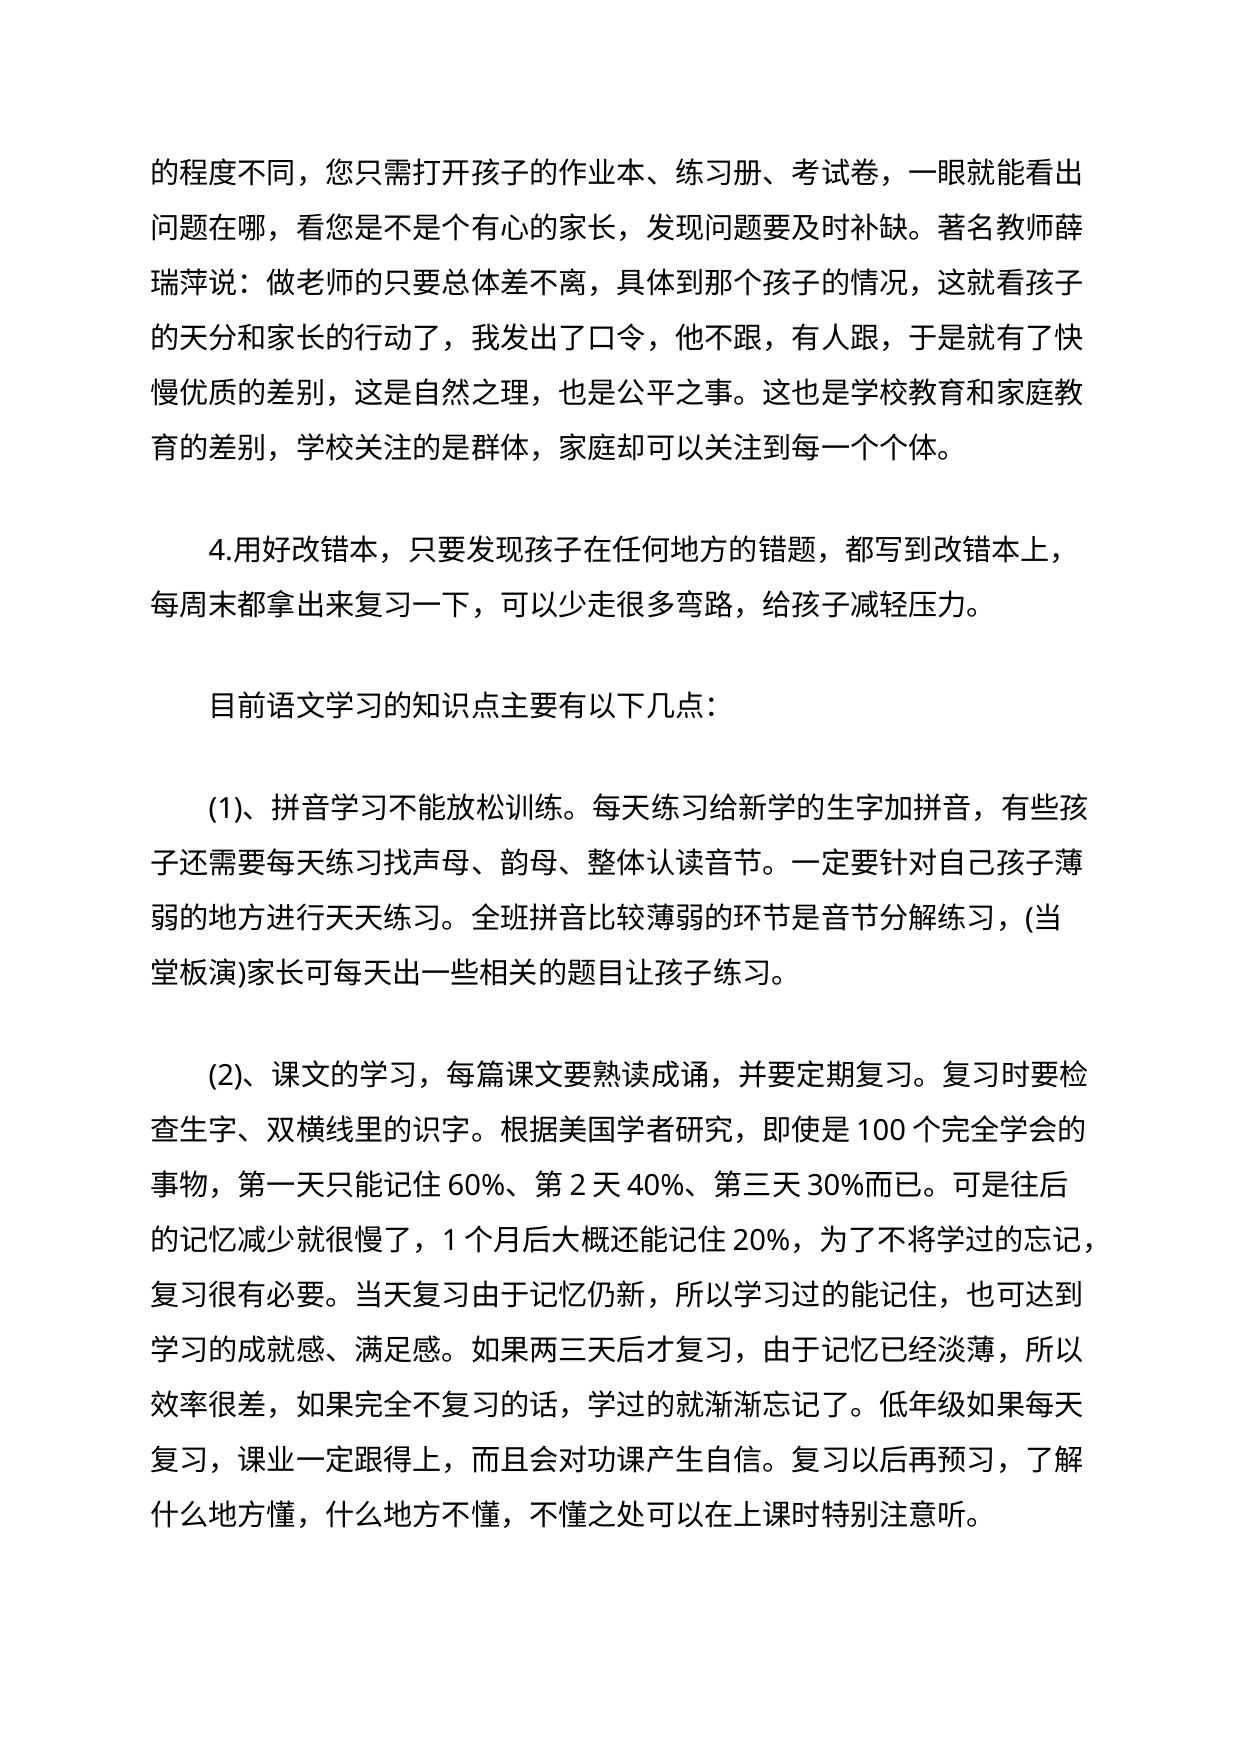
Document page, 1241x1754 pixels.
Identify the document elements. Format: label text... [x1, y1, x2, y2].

text (2)、课文的学习，每篇课文要熟读成诵，并要定期复习。复习时要检查生字、双横线里的识字。根据美国学者研究，即使是100个完全学会的事物，第一天只能记住60%、第2天40%、第三天30%而已。可是往后的记忆减少就很慢了，1个月后大概还能记住20%，为了不将学过的忘记，复习很有必要。当天复习由于记忆仍新，所以学习过的能记住，也可达到学习的成就感、满足感。如果两三天后才复习，由于记忆已经淡薄，所以效率很差，如果完全不复习的话，学过的就渐渐忘记了。低年级如果每天复习，课业一定跟得上，而且会对功课产生自信。复习以后再预习，了解什么地方懂，什么地方不懂，不懂之处可以在上课时特别注意听。 [150, 1052, 1090, 1533]
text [150, 150, 1090, 467]
text 目前语文学习的知识点主要有以下几点： [150, 683, 1090, 725]
text 4.用好改错本，只要发现孩子在任何地方的错题，都写到改错本上，每周末都拿出来复习一下，可以少走很多弯路，给孩子减轻压力。 [150, 526, 1090, 623]
text (1)、拼音学习不能放松训练。每天练习给新学的生字加拼音，有些孩子还需要每天练习找声母、韵母、整体认读音节。一定要针对自己孩子薄弱的地方进行天天练习。全班拼音比较薄弱的环节是音节分解练习，(当堂板演)家长可每天出一些相关的题目让孩子练习。 [150, 785, 1090, 992]
